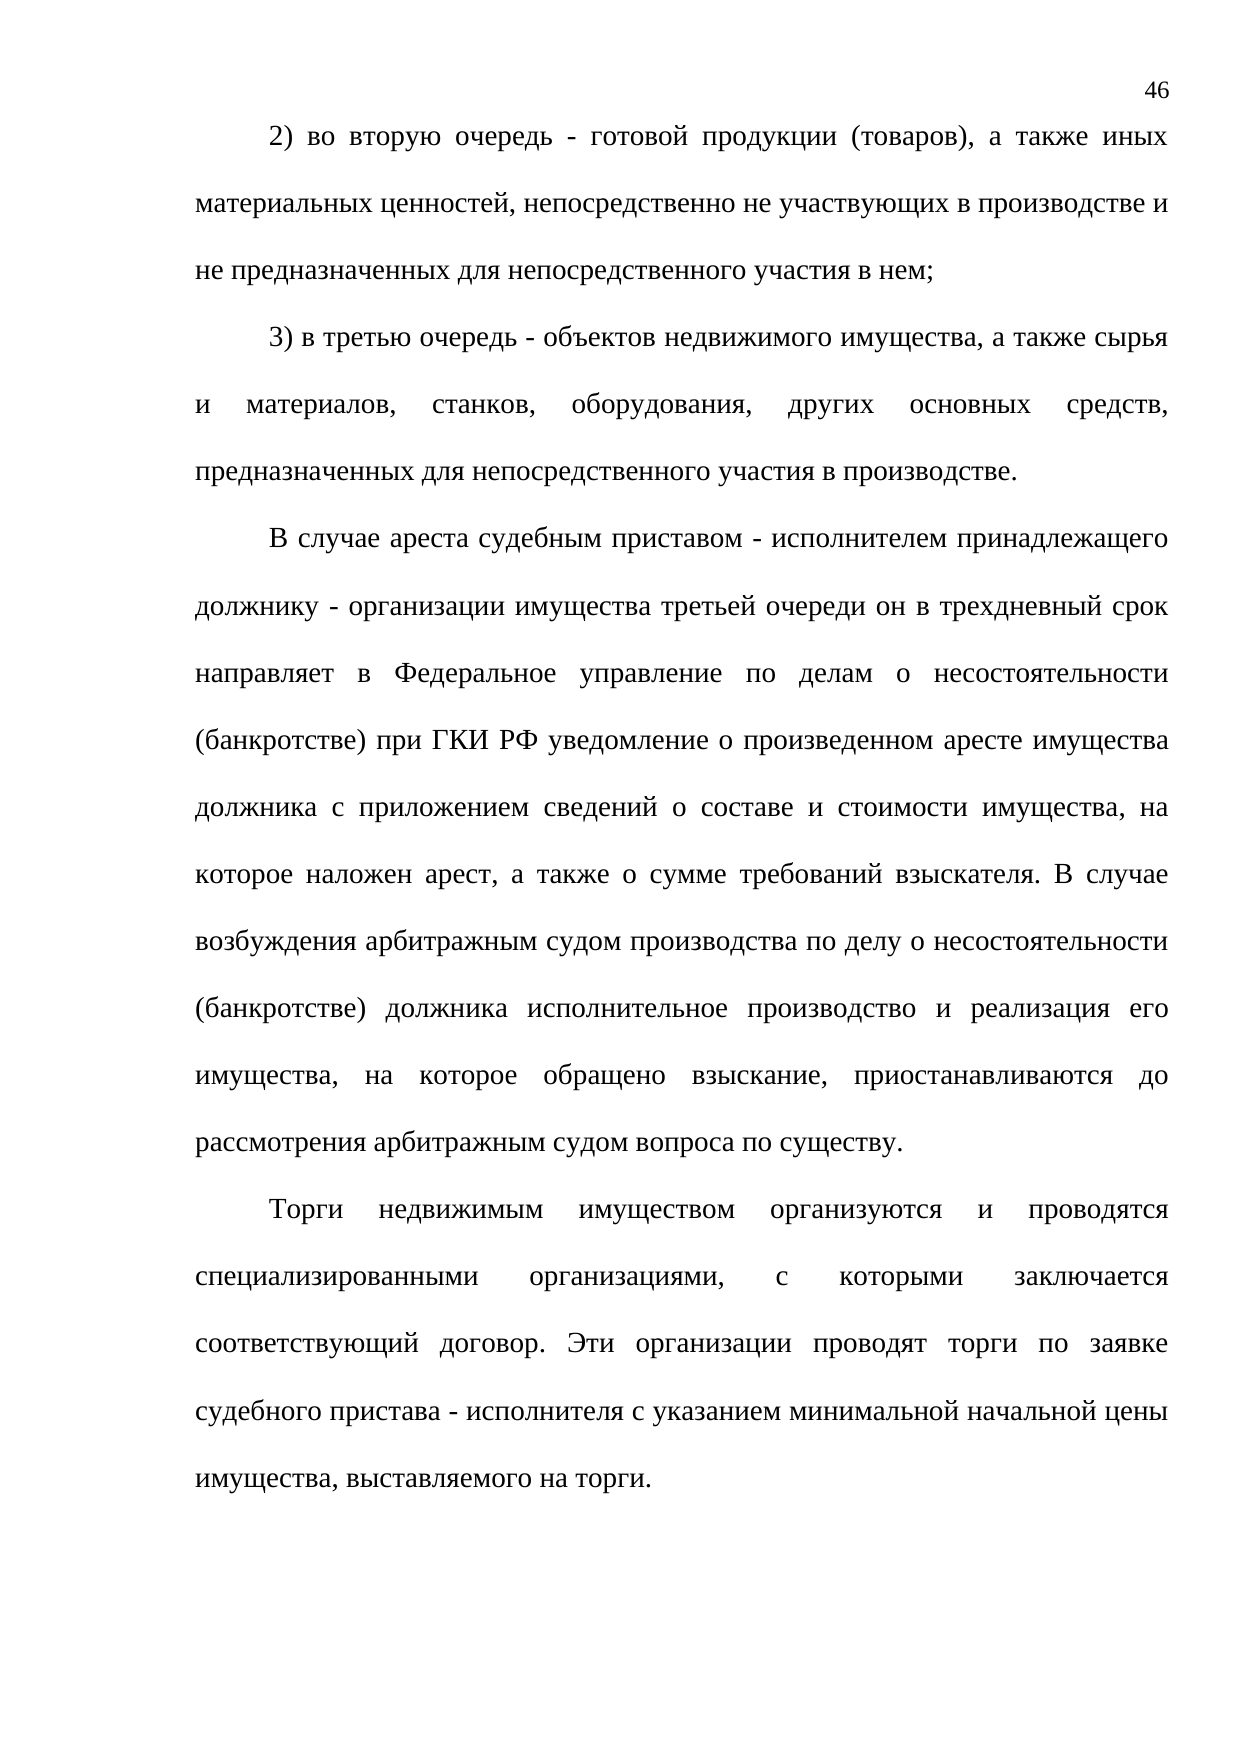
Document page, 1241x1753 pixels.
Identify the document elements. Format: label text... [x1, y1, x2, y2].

text 3) в третью очередь - объектов недвижимого имущества, а также сырья и материалов, станков, оборудования, других основных средств, предназначенных для непосредственного участия в производстве. [195, 319, 1169, 487]
text В случае ареста судебным приставом - исполнителем принадлежащего должнику - организации имущества третьей очереди он в трехдневный срок направляет в Федеральное управление по делам о несостоятельности (банкротстве) при ГКИ РФ уведомление о произведенном аресте имущества должника с приложением сведений о составе и стоимости имущества, на которое наложен арест, а также о сумме требований взыскателя. В случае возбуждения арбитражным судом производства по делу о несостоятельности (банкротстве) должника исполнительное производство и реализация его имущества, на которое обращено взыскание, приостанавливаются до рассмотрения арбитражным судом вопроса по существу. [195, 521, 1169, 1158]
text 2) во вторую очередь - готовой продукции (товаров), а также иных материальных ценностей, непосредственно не участвующих в производстве и не предназначенных для непосредственного участия в нем; [195, 118, 1169, 286]
text Торги недвижимым имуществом организуются и проводятся специализированными организациями, с которыми заключается соответствующий договор. Эти организации проводят торги по заявке судебного пристава - исполнителя с указанием минимальной начальной цены имущества, выставляемого на торги. [195, 1191, 1169, 1493]
